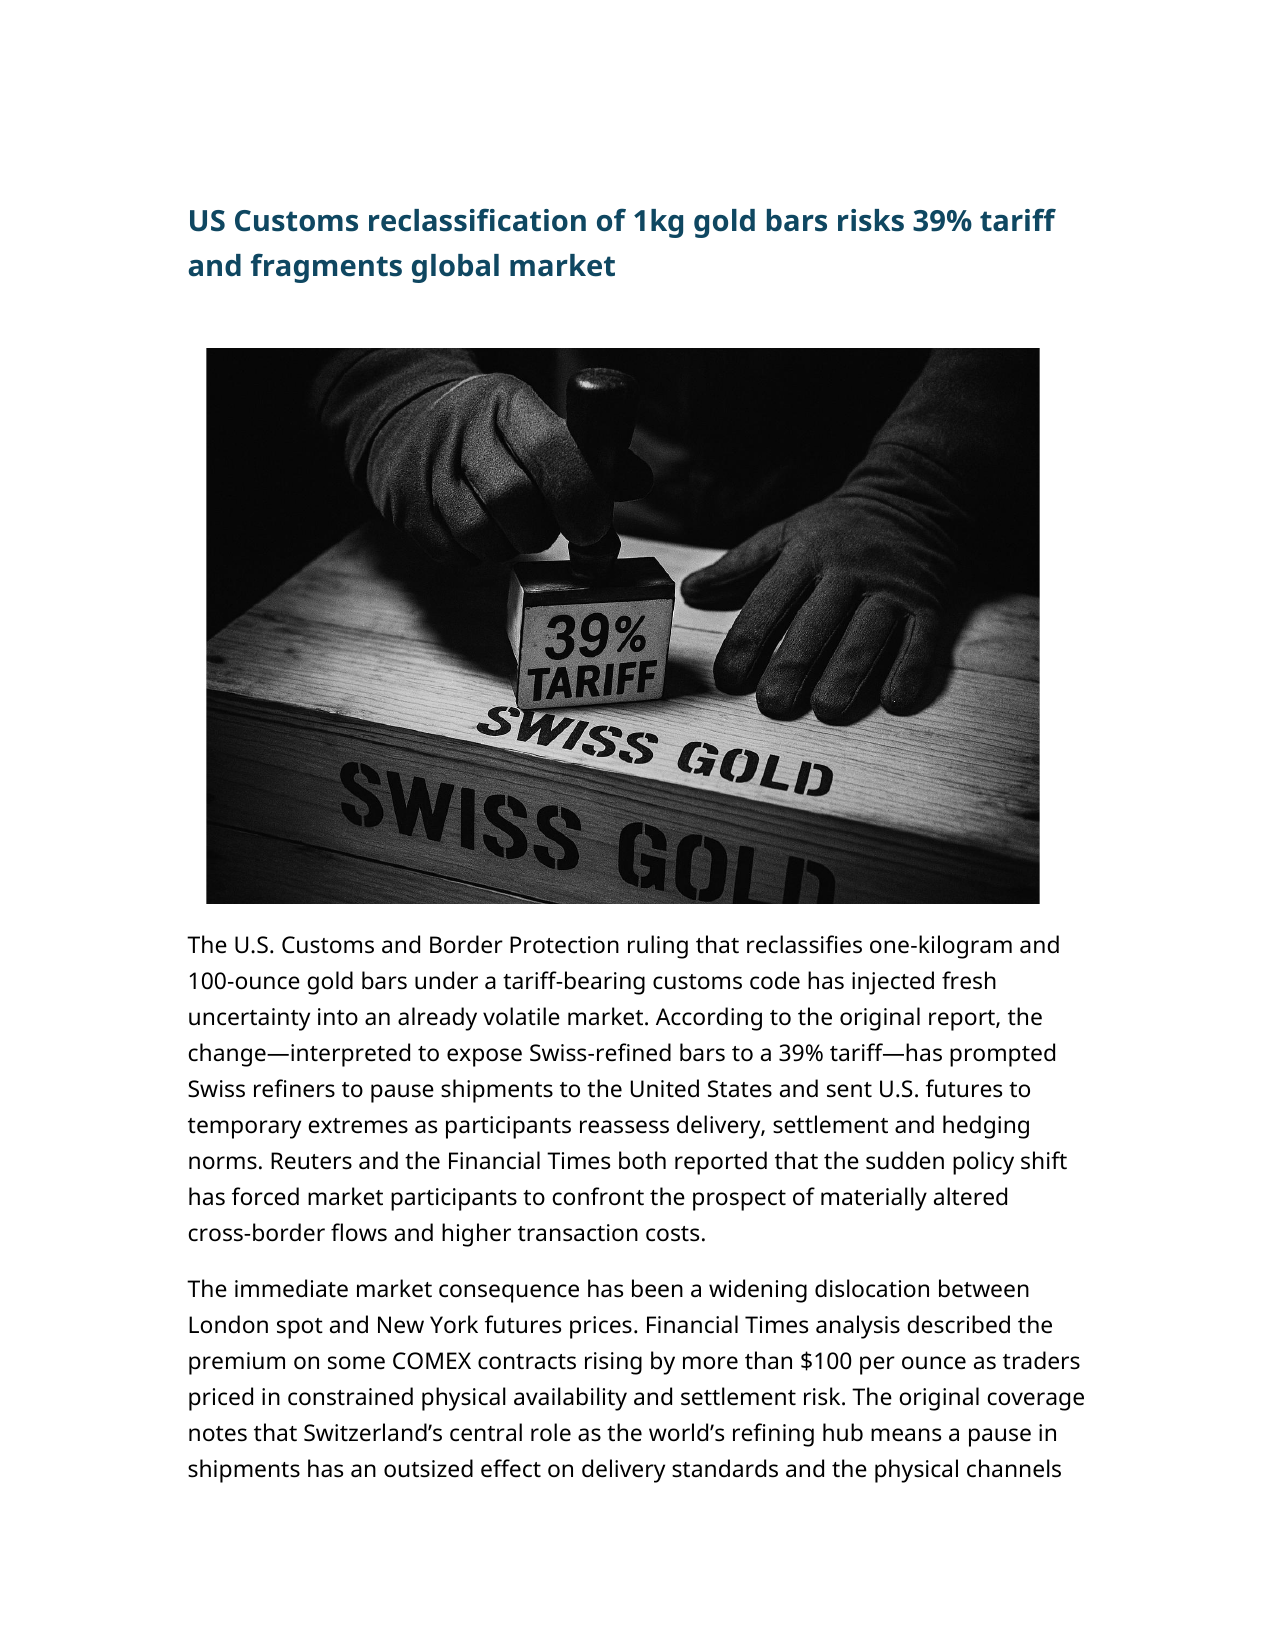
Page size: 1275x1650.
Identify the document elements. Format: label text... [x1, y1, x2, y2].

picture [206, 348, 1040, 904]
text The U.S. Customs and Border Protection ruling that reclassifies one‑kilogram and 100‑ounce gold bars under a tariff‑bearing customs code has injected fresh uncertainty into an already volatile market. According to the original report, the change—interpreted to expose Swiss‑refined bars to a 39% tariff—has prompted Swiss refiners to pause shipments to the United States and sent U.S. futures to temporary extremes as participants reassess delivery, settlement and hedging norms. Reuters and the Financial Times both reported that the sudden policy shift has forced market participants to confront the prospect of materially altered cross‑border flows and higher transaction costs. [187, 929, 1087, 1248]
subtitle US Customs reclassification of 1kg gold bars risks 39% tariff and fragments global market [187, 200, 1087, 285]
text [187, 1273, 1087, 1484]
